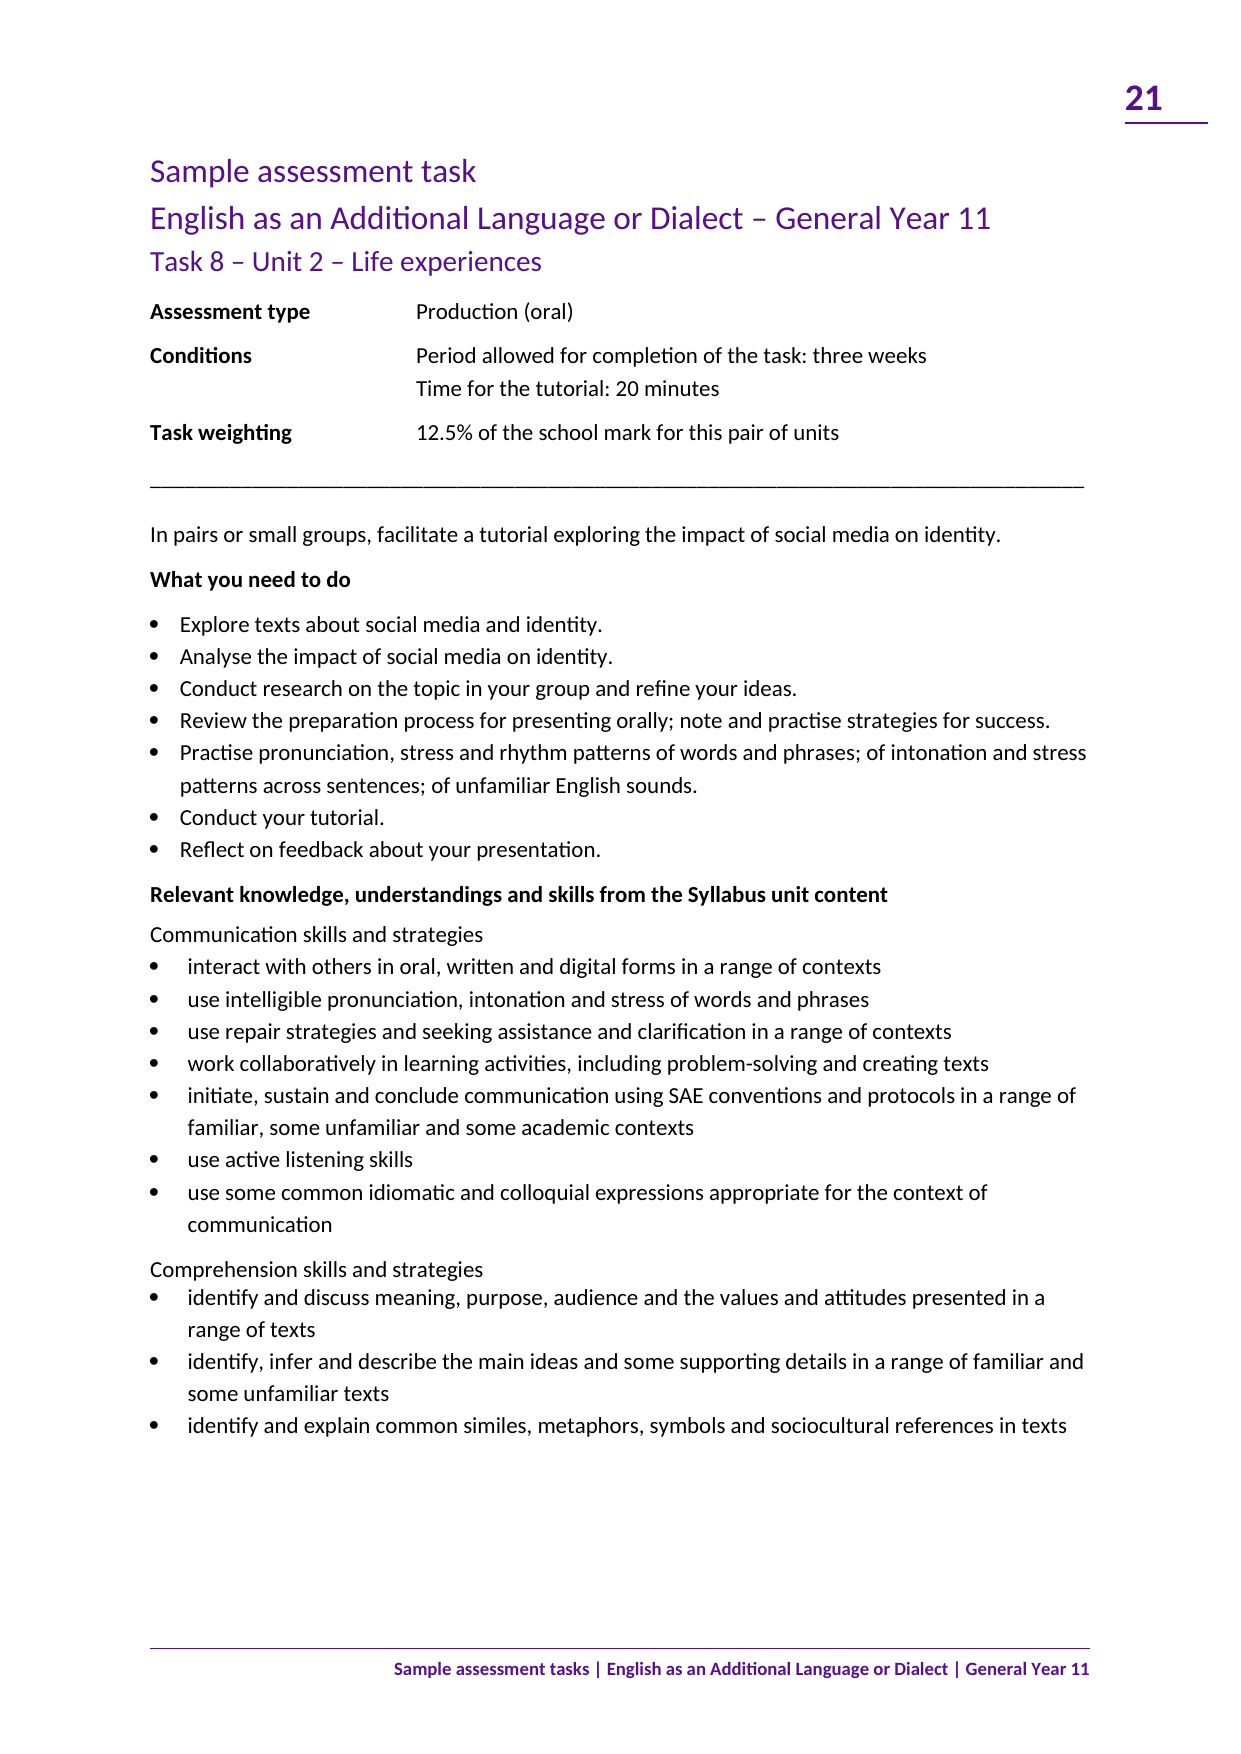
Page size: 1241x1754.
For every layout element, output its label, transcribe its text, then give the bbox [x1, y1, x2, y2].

list Practise pronunciation, stress and rhythm patterns of words and phrases; of intonation and stress patterns across sentences; of unfamiliar English sounds. [150, 738, 1090, 799]
text Relevant knowledge, understandings and skills from the Syllabus unit content [150, 880, 1090, 908]
text Conditions Period allowed for completion of the task: three weeks [150, 342, 1090, 370]
list Reflect on feedback about your presentation. [150, 835, 1090, 863]
list Review the preparation process for presenting orally; note and practise strategies for success. [150, 706, 1090, 734]
list work collaboratively in learning activities, including problem-solving and creating texts [150, 1049, 1090, 1077]
list use intelligible pronunciation, intonation and stress of words and phrases [150, 985, 1090, 1013]
text Time for the tutorial: 20 minutes [150, 374, 1090, 402]
list interact with others in oral, written and digital forms in a range of contexts [150, 952, 1090, 981]
list identify and explain common similes, metaphors, symbols and sociocultural references in texts [150, 1411, 1090, 1439]
list initiate, sustain and conclude communication using SAE conventions and protocols in a range of familiar, some unfamiliar and some academic contexts [150, 1081, 1090, 1141]
text Task weighting 12.5% of the school mark for this pair of units [150, 418, 1090, 447]
text What you need to do [150, 565, 1090, 593]
list identify and discuss meaning, purpose, audience and the values and attitudes presented in a range of texts [150, 1283, 1090, 1343]
text Assessment type Production (oral) [150, 297, 1090, 325]
list use some common idiomatic and colloquial expressions appropriate for the context of communication [150, 1178, 1090, 1238]
list Conduct your tutorial. [150, 803, 1090, 831]
subtitle English as an Additional Language or Dialect – General Year 11 [150, 197, 1090, 237]
list use repair strategies and seeking assistance and clarification in a range of contexts [150, 1017, 1090, 1045]
list identify, infer and describe the main ideas and some supporting details in a range of familiar and some unfamiliar texts [150, 1347, 1090, 1407]
list Analyse the impact of social media on identity. [150, 642, 1090, 670]
list use active listening skills [150, 1146, 1090, 1174]
text Comprehension skills and strategies [150, 1255, 1090, 1283]
subtitle Sample assessment task [150, 150, 1090, 191]
text __________________________________________________________________________________ [150, 463, 1090, 491]
text Communication skills and strategies [150, 920, 1090, 948]
list Conduct research on the topic in your group and refine your ideas. [150, 674, 1090, 702]
text In pairs or small groups, facilitate a tutorial exploring the impact of social media on identity. [150, 520, 1090, 548]
subtitle Task 8 – Unit 2 – Life experiences [150, 243, 1090, 279]
list Explore texts about social media and identity. [150, 610, 1090, 638]
